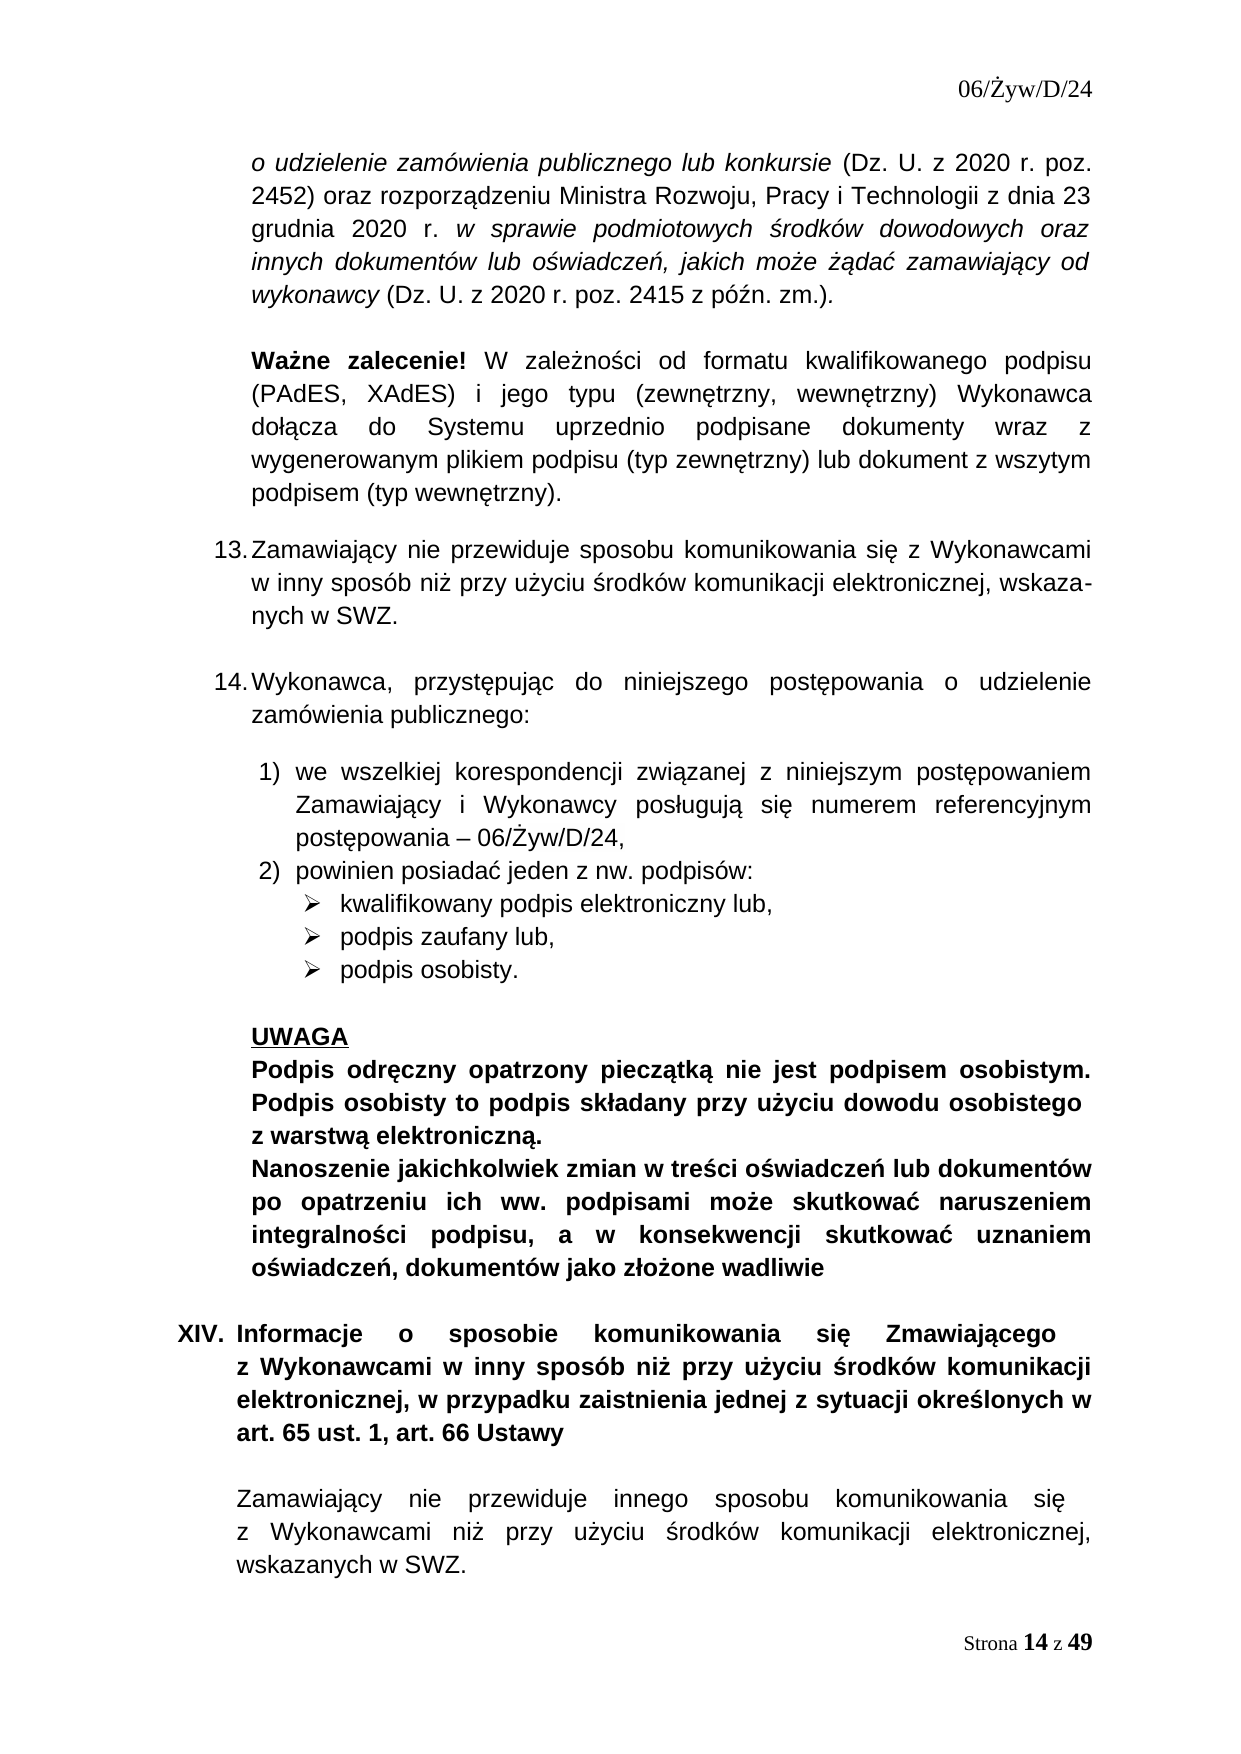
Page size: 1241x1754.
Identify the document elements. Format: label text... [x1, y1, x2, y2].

list powinien posiadać jeden z nw. podpisów: [258, 856, 1092, 885]
text Zamawiający nie przewiduje innego sposobu komunikowania się z Wykonawcami niż przy użyciu środków komunikacji elektronicznej, wskazanych w SWZ. [236, 1484, 1093, 1579]
list Wykonawca, przystępując do niniejszego postępowania o udzielenie zamówienia publicznego: [214, 667, 1092, 729]
text UWAGA [251, 1022, 1092, 1050]
list kwalifikowany podpis elektroniczny lub, [302, 889, 1092, 918]
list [214, 148, 1092, 308]
list Zamawiający nie przewiduje sposobu komunikowania się z Wykonawcami w inny sposób niż przy użyciu środków komunikacji elektronicznej, wskazanych w SWZ. [214, 535, 1092, 630]
text Ważne zalecenie! W zależności od formatu kwalifikowanego podpisu (PAdES, XAdES) i jego typu (zewnętrzny, wewnętrzny) Wykonawca dołącza do Systemu uprzednio podpisane dokumenty wraz z wygenerowanym plikiem podpisu (typ zewnętrzny) lub dokument z wszytym podpisem (typ wewnętrzny). [251, 346, 1092, 507]
list podpis osobisty. [302, 956, 1092, 984]
text Podpis odręczny opatrzony pieczątką nie jest podpisem osobistym. Podpis osobisty to podpis składany przy użyciu dowodu osobistego z warstwą elektroniczną. [251, 1055, 1092, 1149]
list podpis zaufany lub, [302, 922, 1092, 951]
list Informacje o sposobie komunikowania się Zmawiającego z Wykonawcami w inny sposób niż przy użyciu środków komunikacji elektronicznej, w przypadku zaistnienia jednej z sytuacji określonych w art. 65 ust. 1, art. 66 Ustawy [177, 1319, 1092, 1447]
text Nanoszenie jakichkolwiek zmian w treści oświadczeń lub dokumentów po opatrzeniu ich ww. podpisami może skutkować naruszeniem integralności podpisu, a w konsekwencji skutkować uznaniem oświadczeń, dokumentów jako złożone wadliwie [251, 1154, 1092, 1282]
list we wszelkiej korespondencji związanej z niniejszym postępowaniem Zamawiający i Wykonawcy posługują się numerem referencyjnym postępowania – 06/Żyw/D/24, [258, 757, 1092, 852]
